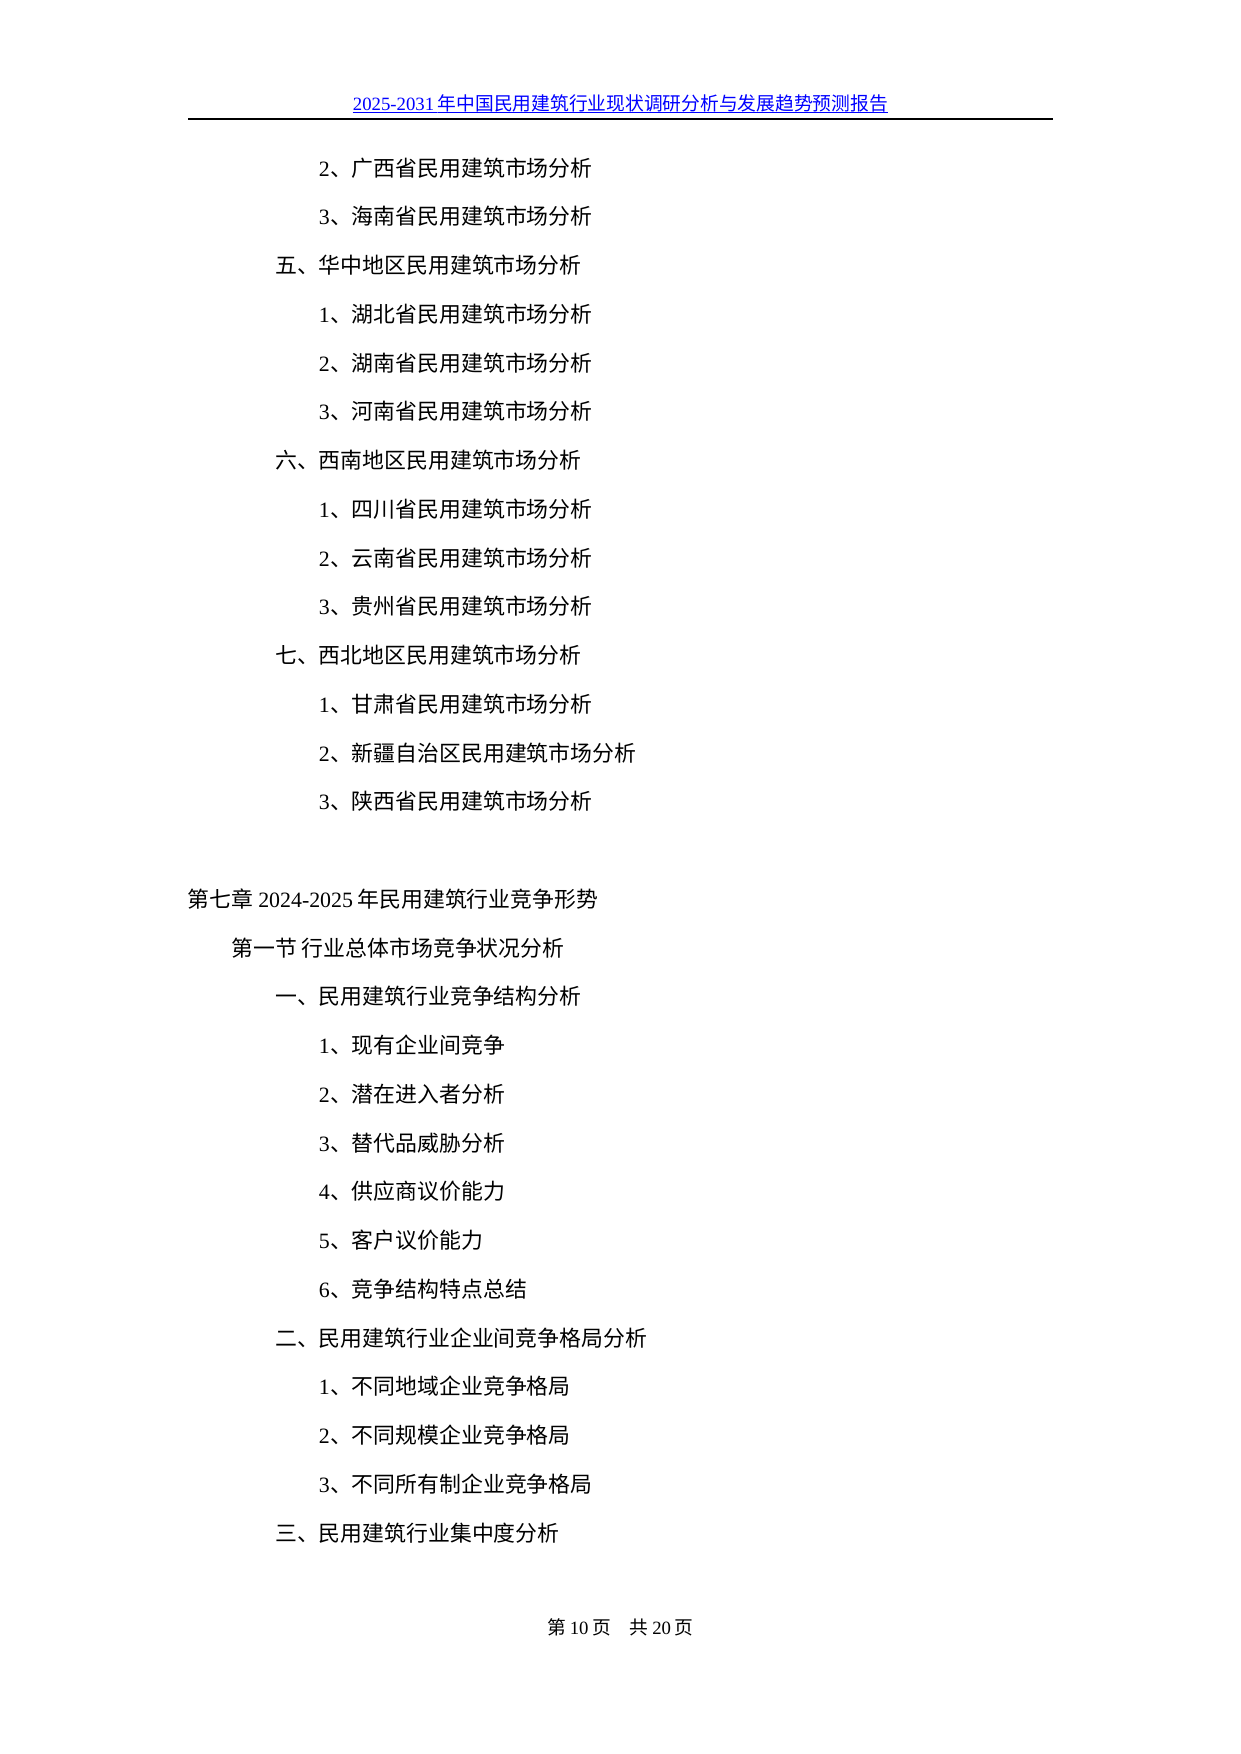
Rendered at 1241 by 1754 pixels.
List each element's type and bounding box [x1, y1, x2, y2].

text [187, 150, 1053, 1548]
